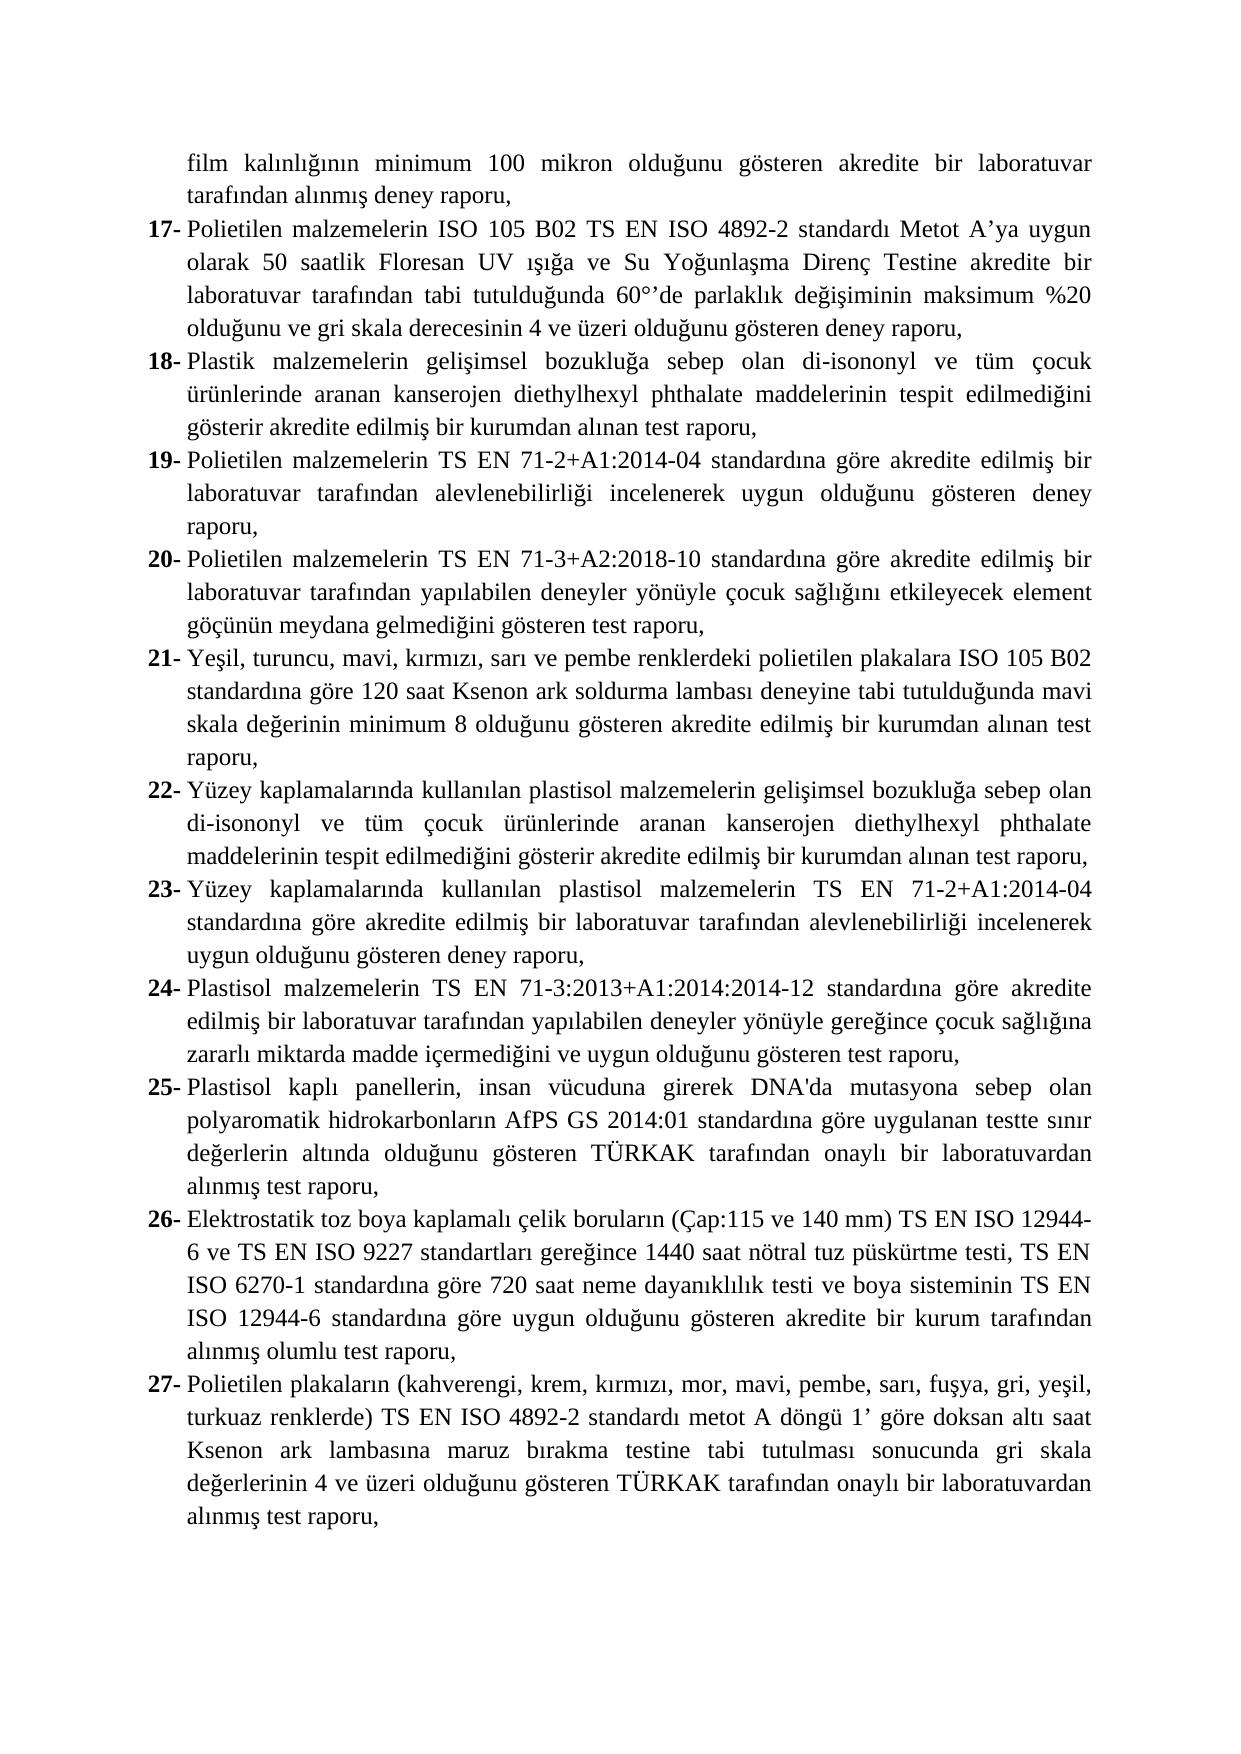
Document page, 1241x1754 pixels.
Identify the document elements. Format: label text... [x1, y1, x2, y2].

list Polietilen malzemelerin TS EN 71-2+A1:2014-04 standardına göre akredite edilmiş bir laboratuvar tarafından alevlenebilirliği incelenerek uygun olduğunu gösteren deney raporu, [148, 445, 1093, 539]
list Plastisol kaplı panellerin, insan vücuduna girerek DNA'da mutasyona sebep olan polyaromatik hidrokarbonların AfPS GS 2014:01 standardına göre uygulanan testte sınır değerlerin altında olduğunu gösteren TÜRKAK tarafından onaylı bir laboratuvardan alınmış test raporu, [148, 1072, 1093, 1200]
list Yüzey kaplamalarında kullanılan plastisol malzemelerin gelişimsel bozukluğa sebep olan di-isononyl ve tüm çocuk ürünlerinde aranan kanserojen diethylhexyl phthalate maddelerinin tespit edilmediğini gösterir akredite edilmiş bir kurumdan alınan test raporu, [148, 775, 1093, 870]
list Elektrostatik toz boya kaplamalı çelik boruların (Çap:115 ve 140 mm) TS EN ISO 12944-6 ve TS EN ISO 9227 standartları gereğince 1440 saat nötral tuz püskürtme testi, TS EN ISO 6270-1 standardına göre 720 saat neme dayanıklılık testi ve boya sisteminin TS EN ISO 12944-6 standardına göre uygun olduğunu gösteren akredite bir kurum tarafından alınmış olumlu test raporu, [148, 1204, 1093, 1365]
list Plastik malzemelerin gelişimsel bozukluğa sebep olan di-isononyl ve tüm çocuk ürünlerinde aranan kanserojen diethylhexyl phthalate maddelerinin tespit edilmediğini gösterir akredite edilmiş bir kurumdan alınan test raporu, [148, 346, 1093, 441]
list Plastisol malzemelerin TS EN 71-3:2013+A1:2014:2014-12 standardına göre akredite edilmiş bir laboratuvar tarafından yapılabilen deneyler yönüyle gereğince çocuk sağlığına zararlı miktarda madde içermediğini ve uygun olduğunu gösteren test raporu, [148, 973, 1093, 1068]
list Polietilen plakaların (kahverengi, krem, kırmızı, mor, mavi, pembe, sarı, fuşya, gri, yeşil, turkuaz renklerde) TS EN ISO 4892-2 standardı metot A döngü 1’ göre doksan altı saat Ksenon ark lambasına maruz bırakma testine tabi tutulması sonucunda gri skala değerlerinin 4 ve üzeri olduğunu gösteren TÜRKAK tarafından onaylı bir laboratuvardan alınmış test raporu, [148, 1369, 1093, 1530]
list Yüzey kaplamalarında kullanılan plastisol malzemelerin TS EN 71-2+A1:2014-04 standardına göre akredite edilmiş bir laboratuvar tarafından alevlenebilirliği incelenerek uygun olduğunu gösteren deney raporu, [148, 874, 1093, 969]
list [148, 148, 1093, 209]
list Polietilen malzemelerin ISO 105 B02 TS EN ISO 4892-2 standardı Metot A’ya uygun olarak 50 saatlik Floresan UV ışığa ve Su Yoğunlaşma Direnç Testine akredite bir laboratuvar tarafından tabi tutulduğunda 60°’de parlaklık değişiminin maksimum %20 olduğunu ve gri skala derecesinin 4 ve üzeri olduğunu gösteren deney raporu, [148, 214, 1093, 341]
list Yeşil, turuncu, mavi, kırmızı, sarı ve pembe renklerdeki polietilen plakalara ISO 105 B02 standardına göre 120 saat Ksenon ark soldurma lambası deneyine tabi tutulduğunda mavi skala değerinin minimum 8 olduğunu gösteren akredite edilmiş bir kurumdan alınan test raporu, [148, 643, 1093, 771]
list Polietilen malzemelerin TS EN 71-3+A2:2018-10 standardına göre akredite edilmiş bir laboratuvar tarafından yapılabilen deneyler yönüyle çocuk sağlığını etkileyecek element göçünün meydana gelmediğini gösteren test raporu, [148, 544, 1093, 639]
